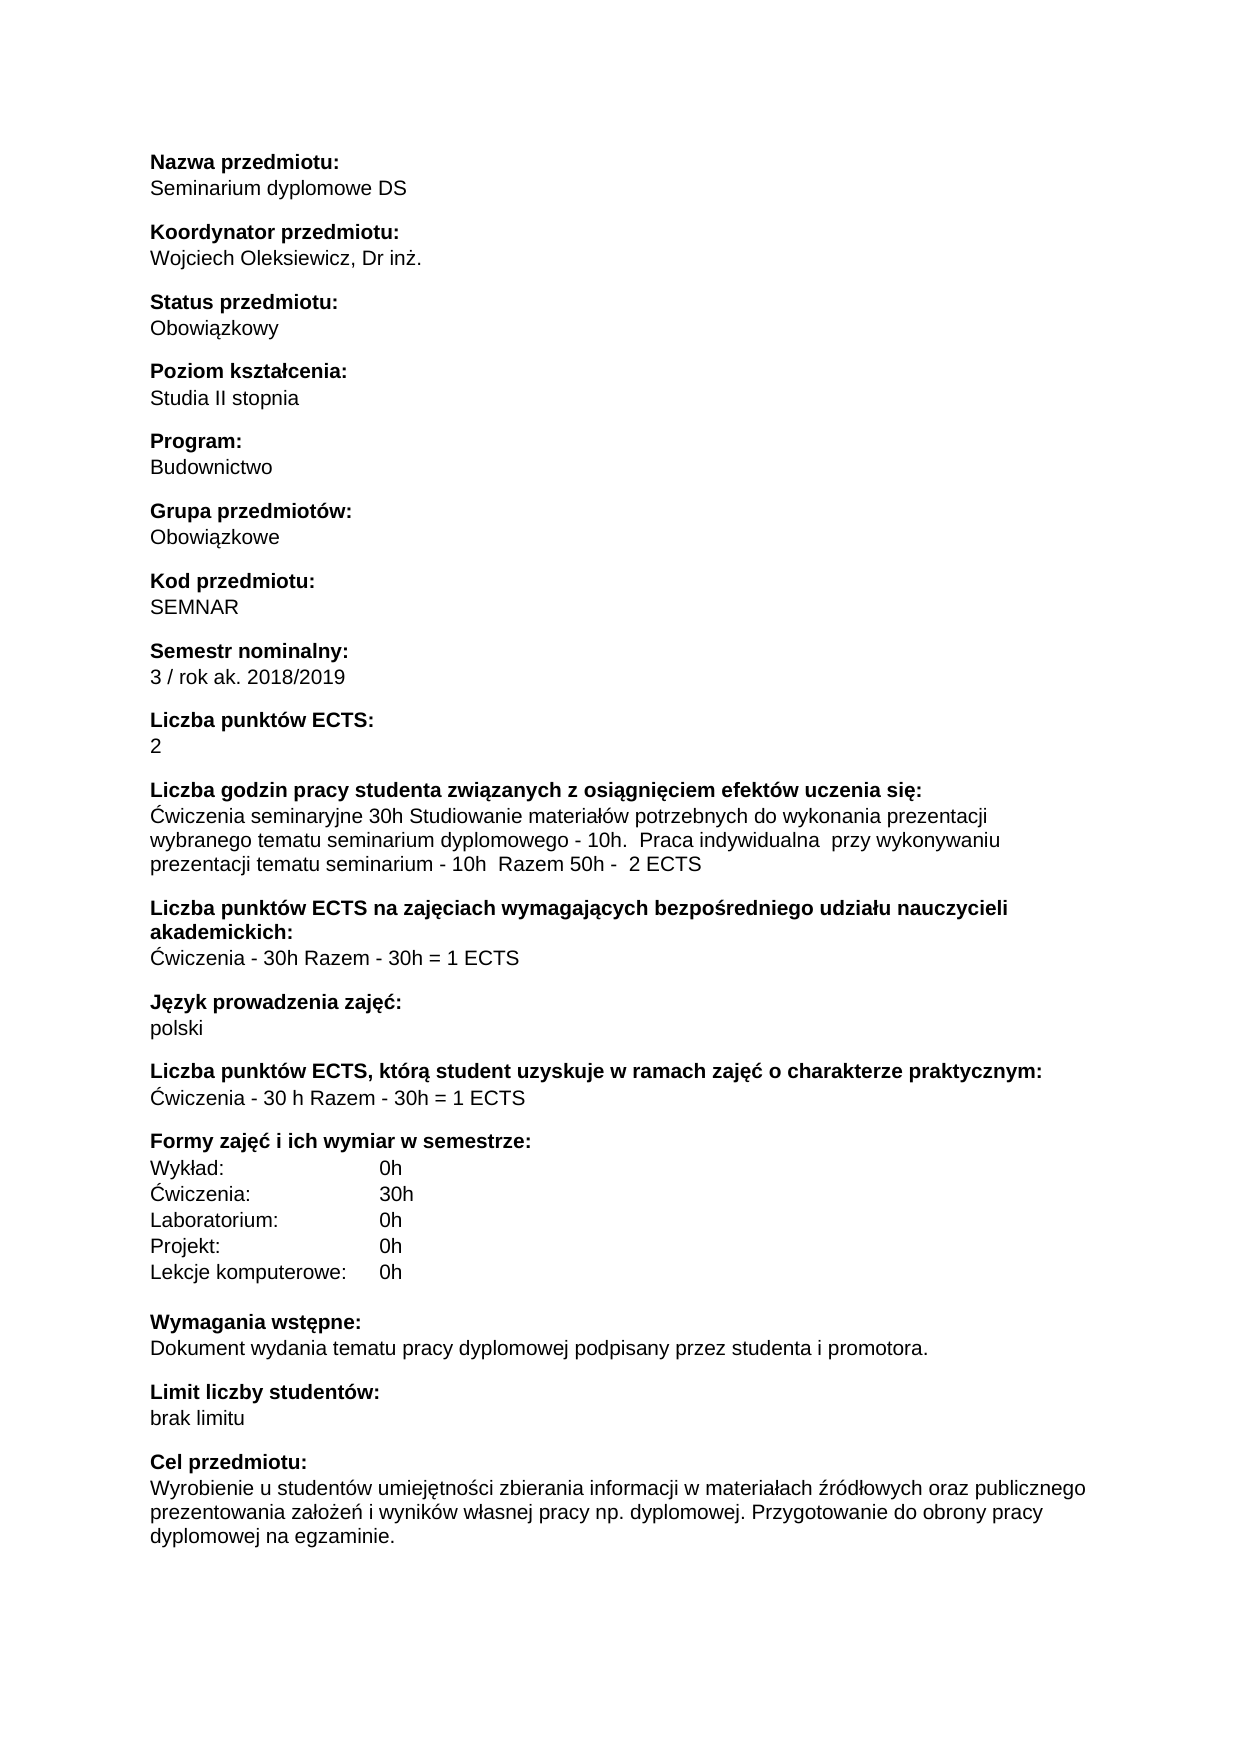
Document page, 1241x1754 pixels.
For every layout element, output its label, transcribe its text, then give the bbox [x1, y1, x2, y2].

text Limit liczby studentów: [150, 1380, 1090, 1404]
table_cell Laboratorium: [140, 1208, 367, 1232]
text Wyrobienie u studentów umiejętności zbierania informacji w materiałach źródłowych oraz publicznego prezentowania założeń i wyników własnej pracy np. dyplomowej. Przygotowanie do obrony pracy dyplomowej na egzaminie. [150, 1476, 1090, 1547]
text polski [150, 1016, 1090, 1039]
text Ćwiczenia - 30 h Razem - 30h = 1 ECTS [150, 1085, 1090, 1109]
text SEMNAR [150, 595, 1090, 619]
text Ćwiczenia seminaryjne 30h Studiowanie materiałów potrzebnych do wykonania prezentacji wybranego tematu seminarium dyplomowego - 10h. Praca indywidualna przy wykonywaniu prezentacji tematu seminarium - 10h Razem 50h - 2 ECTS [150, 804, 1090, 876]
text 3 / rok ak. 2018/2019 [150, 664, 1090, 688]
table_cell 0h [369, 1258, 597, 1284]
text Liczba punktów ECTS na zajęciach wymagających bezpośredniego udziału nauczycieli akademickich: [150, 896, 1090, 944]
text Seminarium dyplomowe DS [150, 176, 1090, 200]
text Koordynator przedmiotu: [150, 220, 1090, 244]
text Status przedmiotu: [150, 289, 1090, 313]
text Poziom kształcenia: [150, 359, 1090, 383]
text Liczba punktów ECTS: [150, 708, 1090, 732]
text Budownictwo [150, 455, 1090, 479]
text Ćwiczenia - 30h Razem - 30h = 1 ECTS [150, 946, 1090, 970]
text brak limitu [150, 1406, 1090, 1430]
text Program: [150, 429, 1090, 453]
table_cell Projekt: [140, 1234, 367, 1258]
text Język prowadzenia zajęć: [150, 989, 1090, 1013]
text Obowiązkowe [150, 525, 1090, 549]
table_cell Ćwiczenia: [140, 1182, 367, 1206]
text Kod przedmiotu: [150, 569, 1090, 593]
text Nazwa przedmiotu: [150, 150, 1090, 174]
text 2 [150, 734, 1090, 758]
text Liczba punktów ECTS, którą student uzyskuje w ramach zajęć o charakterze praktycznym: [150, 1059, 1090, 1083]
text Obowiązkowy [150, 316, 1090, 339]
text Wojciech Oleksiewicz, Dr inż. [150, 246, 1090, 270]
text Liczba godzin pracy studenta związanych z osiągnięciem efektów uczenia się: [150, 778, 1090, 802]
table_cell 0h [369, 1206, 597, 1232]
table_cell 0h [369, 1232, 597, 1258]
text Grupa przedmiotów: [150, 499, 1090, 523]
text Formy zajęć i ich wymiar w semestrze: [150, 1129, 1090, 1153]
table_cell Lekcje komputerowe: [140, 1260, 367, 1284]
table_header 0h [369, 1156, 597, 1180]
table_cell 30h [369, 1180, 597, 1206]
text Semestr nominalny: [150, 638, 1090, 662]
text Cel przedmiotu: [150, 1449, 1090, 1473]
text Dokument wydania tematu pracy dyplomowej podpisany przez studenta i promotora. [150, 1336, 1090, 1360]
table_header Wykład: [140, 1156, 367, 1180]
text Studia II stopnia [150, 385, 1090, 409]
text Wymagania wstępne: [150, 1310, 1090, 1334]
